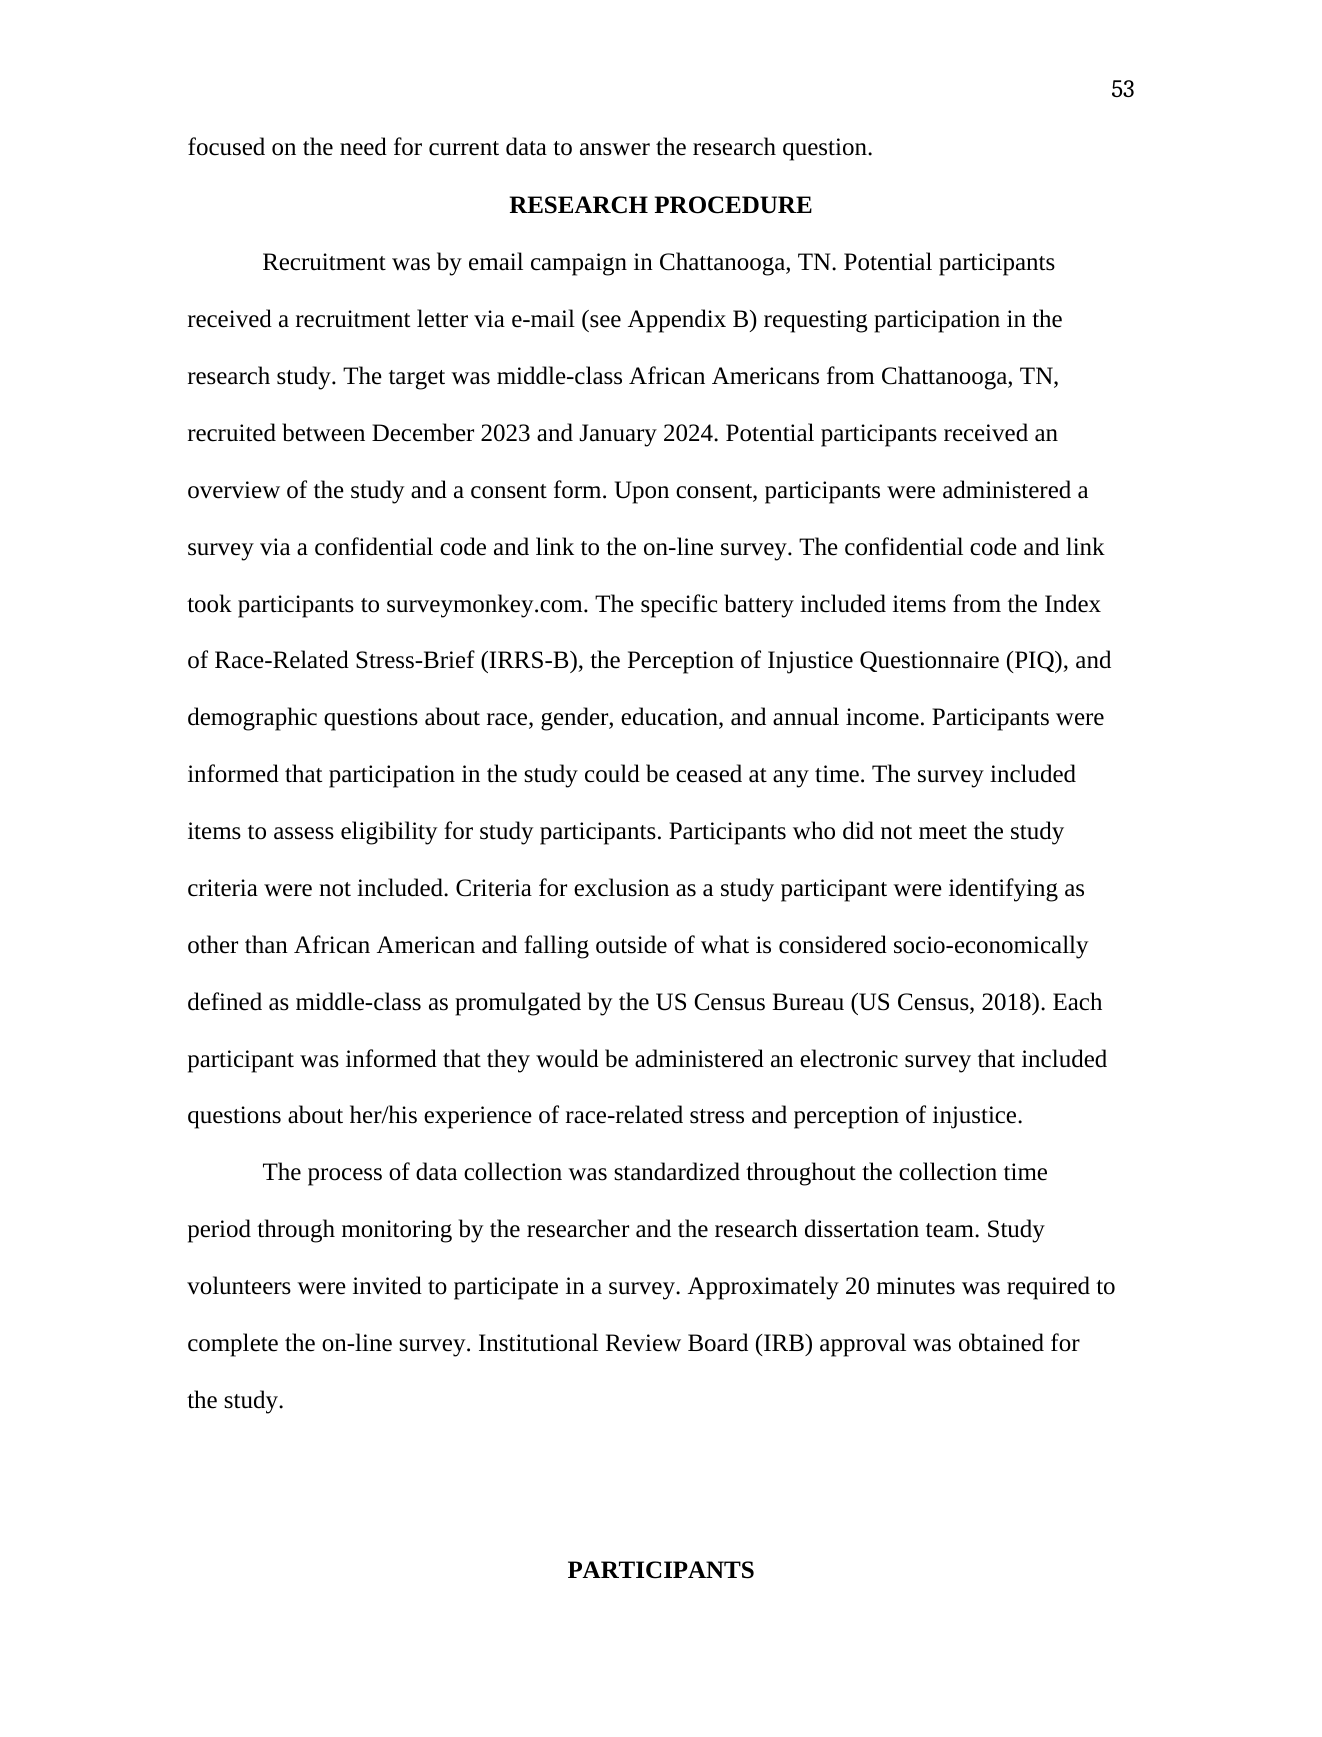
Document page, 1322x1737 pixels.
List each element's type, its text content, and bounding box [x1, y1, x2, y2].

text Participants [187, 1556, 1134, 1584]
text Recruitment was by email campaign in Chattanooga, TN. Potential participants received a recruitment letter via e-mail (see Appendix B) requesting participation in the research study. The target was middle-class African Americans from Chattanooga, TN, recruited between December 2023 and January 2024. Potential participants received an overview of the study and a consent form. Upon consent, participants were administered a survey via a confidential code and link to the on-line survey. The confidential code and link took participants to surveymonkey.com. The specific battery included items from the Index of Race-Related Stress-Brief (IRRS-B), the Perception of Injustice Questionnaire (PIQ), and demographic questions about race, gender, education, and annual income. Participants were informed that participation in the study could be ceased at any time. The survey included items to assess eligibility for study participants. Participants who did not meet the study criteria were not included. Criteria for exclusion as a study participant were identifying as other than African American and falling outside of what is considered socio-economically defined as middle-class as promulgated by the US Census Bureau (US Census, 2018). Each participant was informed that they would be administered an electronic survey that included questions about her/his experience of race-related stress and perception of injustice. [187, 247, 1116, 1129]
text The process of data collection was standardized throughout the collection time period through monitoring by the researcher and the research dissertation team. Study volunteers were invited to participate in a survey. Approximately 20 minutes was required to complete the on-line survey. Institutional Review Board (IRB) approval was obtained for the study. [187, 1157, 1116, 1414]
text Research Procedure [187, 190, 1134, 219]
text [187, 132, 1134, 161]
